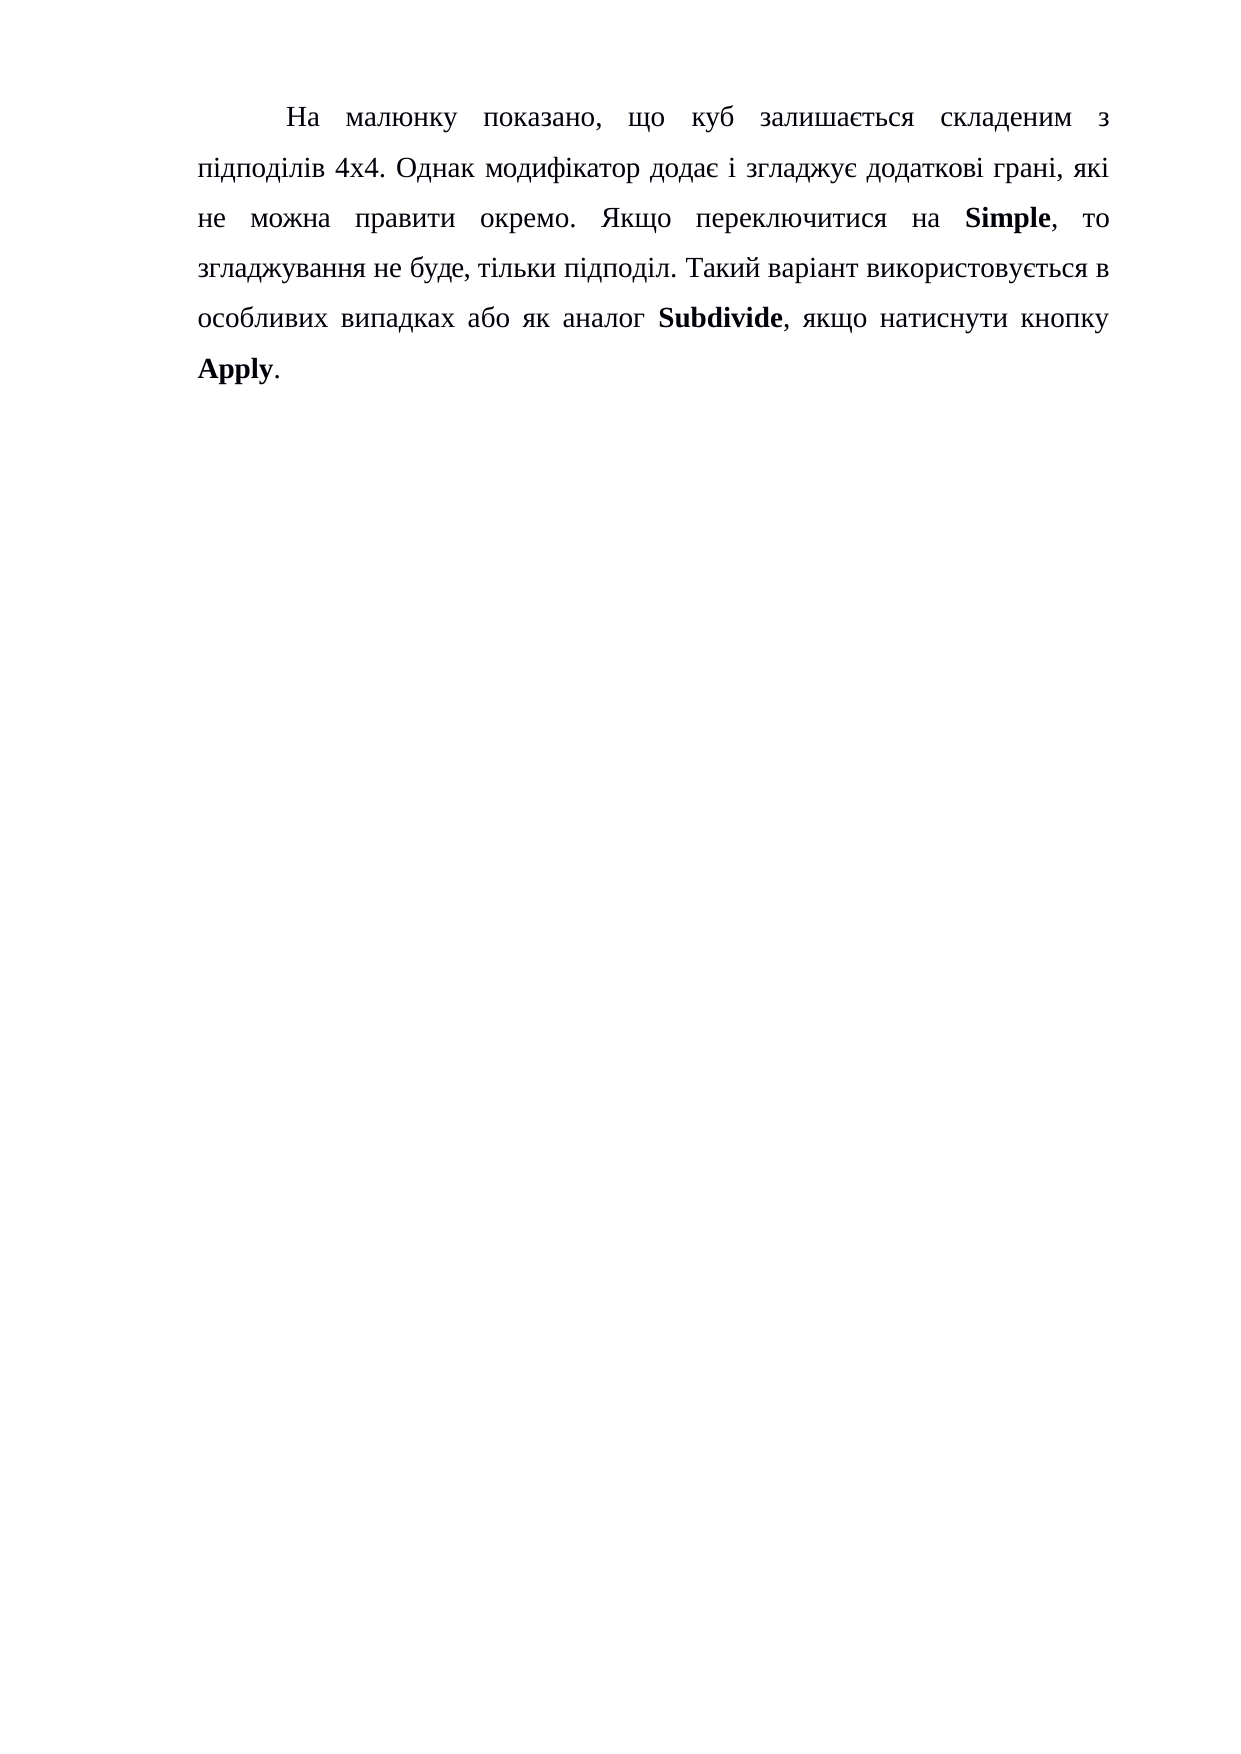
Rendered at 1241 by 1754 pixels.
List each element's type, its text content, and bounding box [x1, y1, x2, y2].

text На малюнку показано, що куб залишається складеним з підподілів 4x4. Однак модифікатор додає і згладжує додаткові грані, які не можна правити окремо. Якщо переключитися на Simple, то згладжування не буде, тільки підподіл. Такий варіант використовується в особливих випадках або як аналог Subdivide, якщо натиснути кнопку Apply. [197, 99, 1110, 384]
